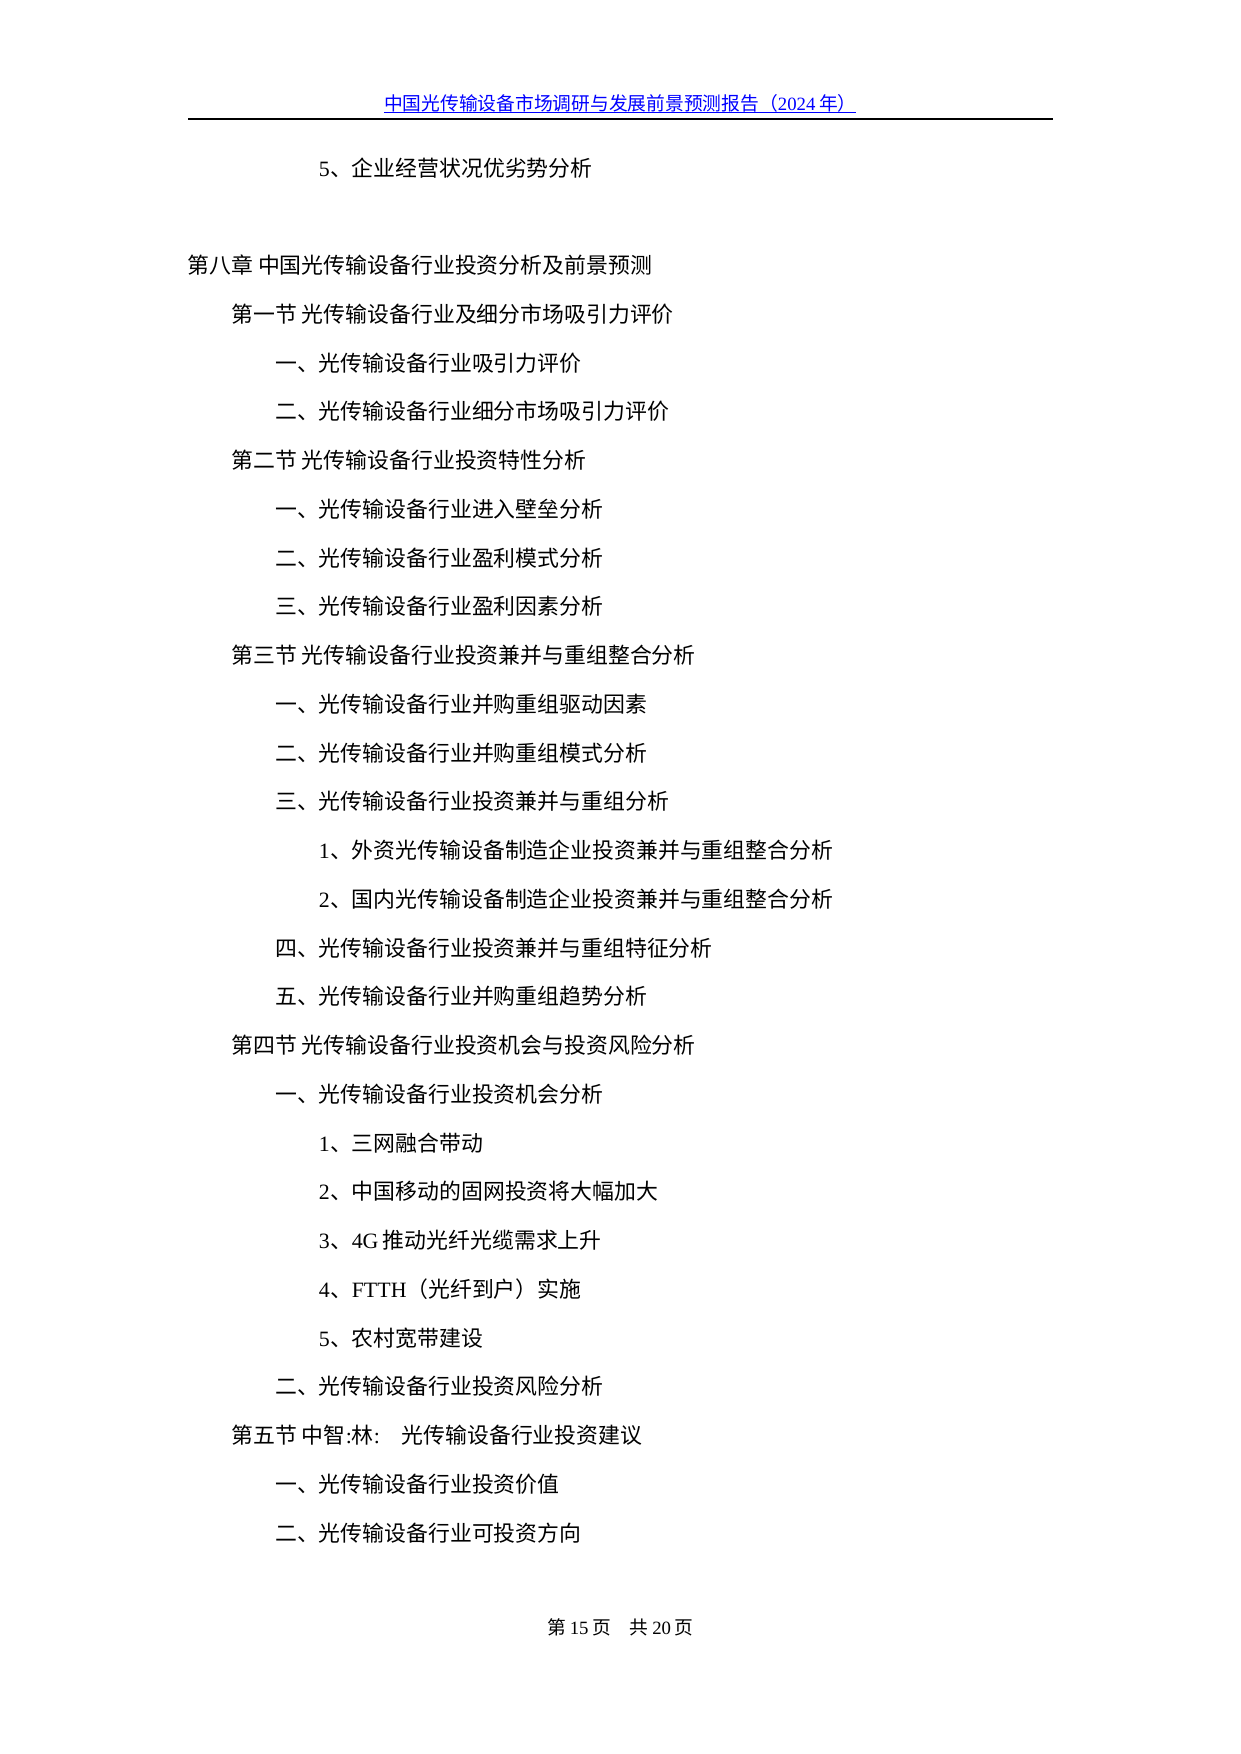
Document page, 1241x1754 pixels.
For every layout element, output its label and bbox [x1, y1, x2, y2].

text [187, 150, 1053, 1548]
